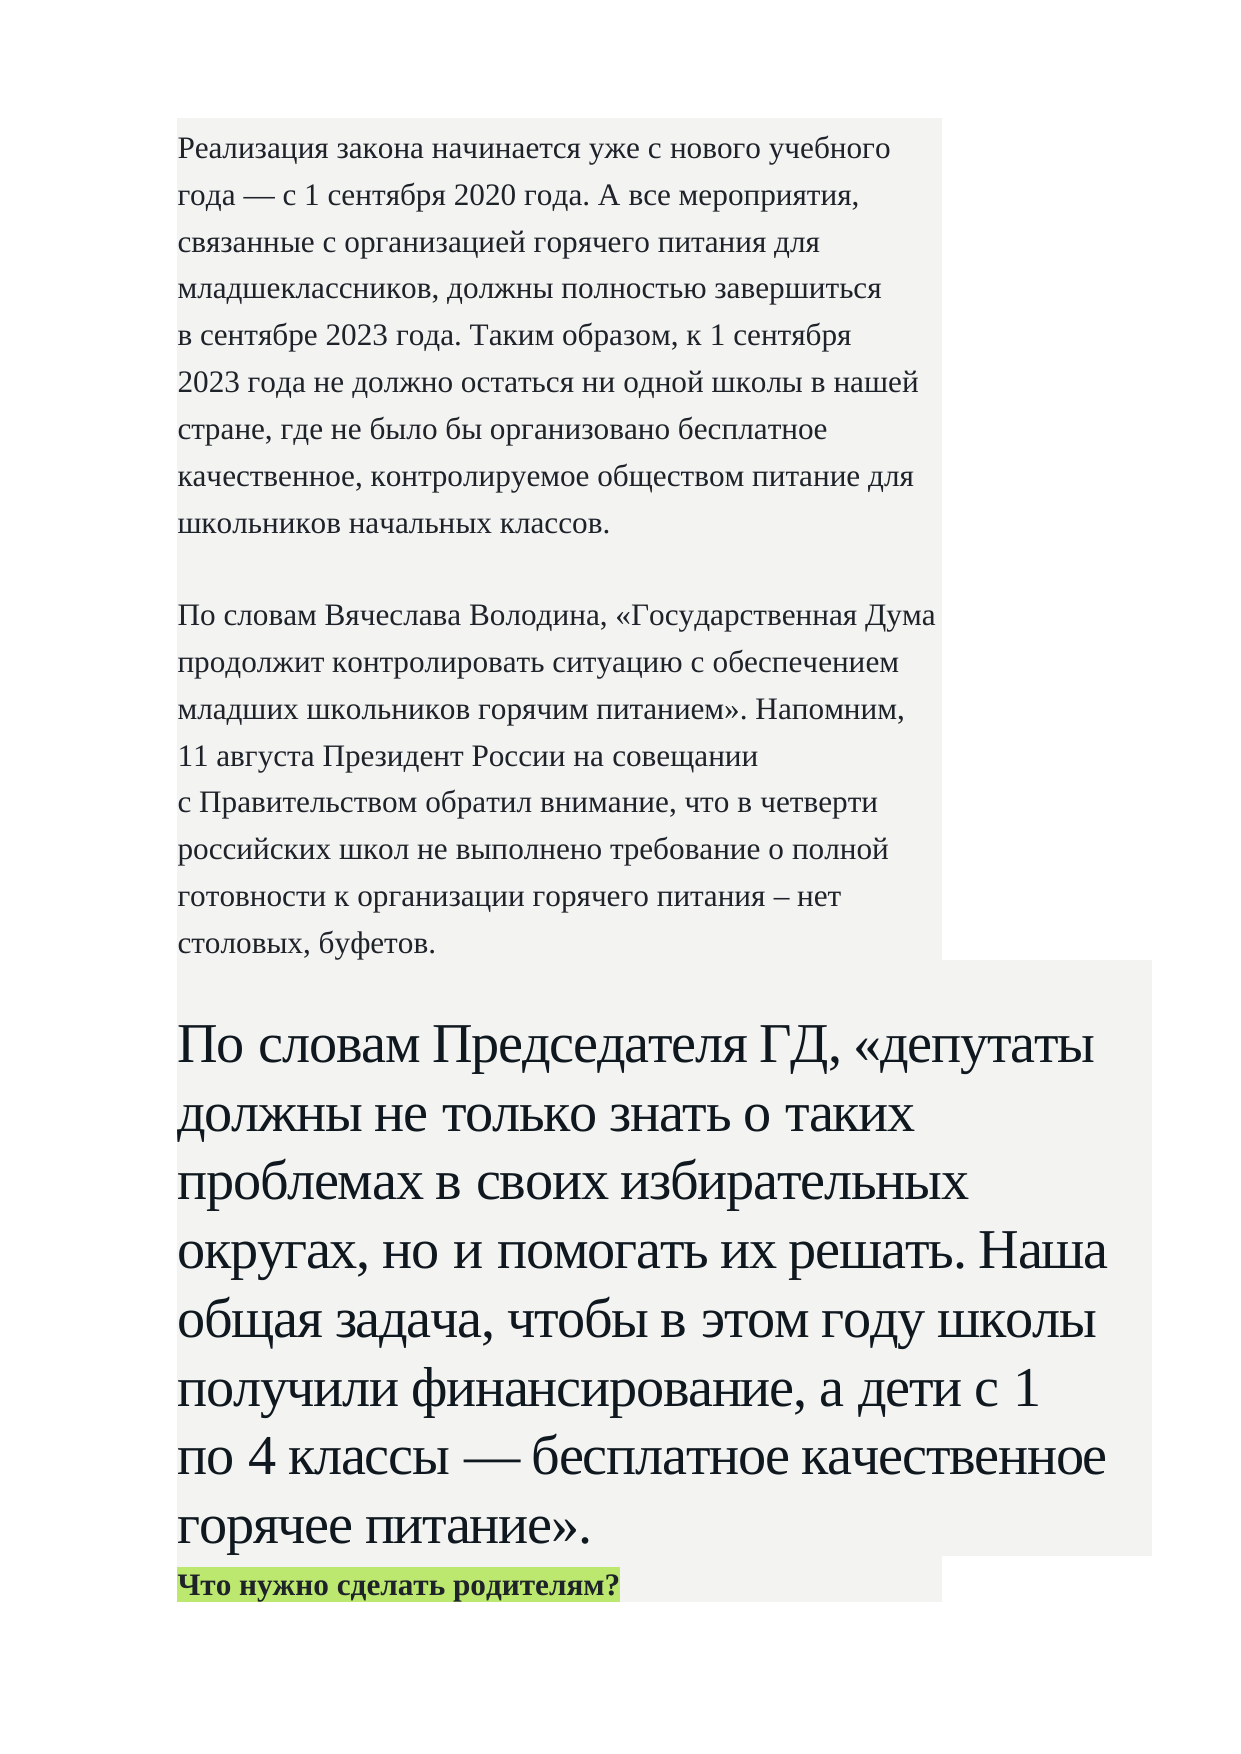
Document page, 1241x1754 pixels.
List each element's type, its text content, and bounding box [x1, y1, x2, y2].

text Реализация закона начинается уже с нового учебного года — с 1 сентября 2020 года. А все мероприятия, связанные с организацией горячего питания для младшеклассников, должны полностью завершиться в сентябре 2023 года. Таким образом, к 1 сентября 2023 года не должно остаться ни одной школы в нашей стране, где не было бы организовано бесплатное качественное, контролируемое обществом питание для школьников начальных классов. [177, 118, 942, 540]
text По словам Председателя ГД, «депутаты должны не только знать о таких проблемах в своих избирательных округах, но и помогать их решать. Наша общая задача, чтобы в этом году школы получили финансирование, а дети с 1 по 4 классы — бесплатное качественное горячее питание». [177, 1006, 1152, 1556]
text По словам Вячеслава Володина, «Государственная Дума продолжит контролировать ситуацию с обеспечением младших школьников горячим питанием». Напомним, 11 августа Президент России на совещании с Правительством обратил внимание, что в четверти российских школ не выполнено требование о полной готовности к организации горячего питания – нет столовых, буфетов. [177, 585, 942, 960]
text Что нужно сделать родителям? [177, 1556, 942, 1602]
